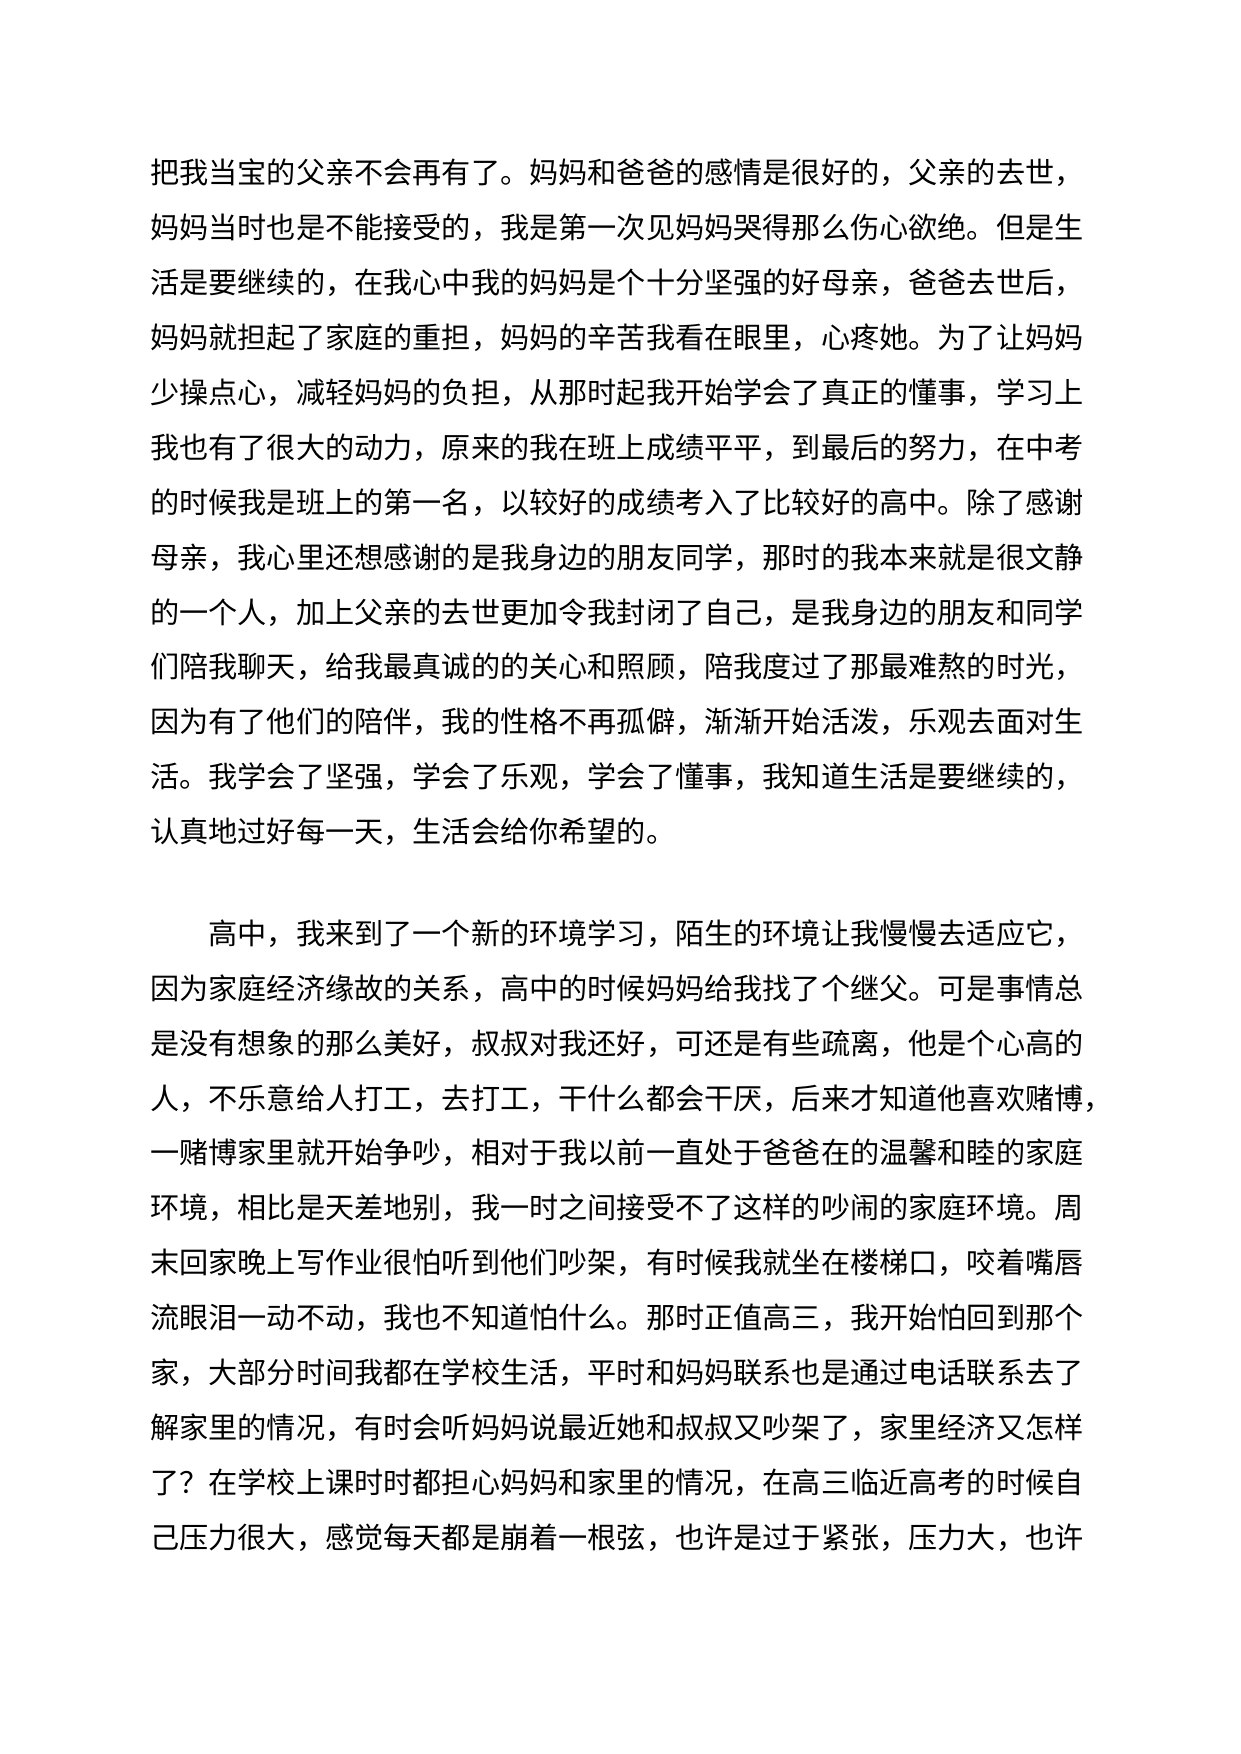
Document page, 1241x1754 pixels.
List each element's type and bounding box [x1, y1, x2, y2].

text [150, 150, 1090, 851]
text [150, 911, 1090, 1557]
